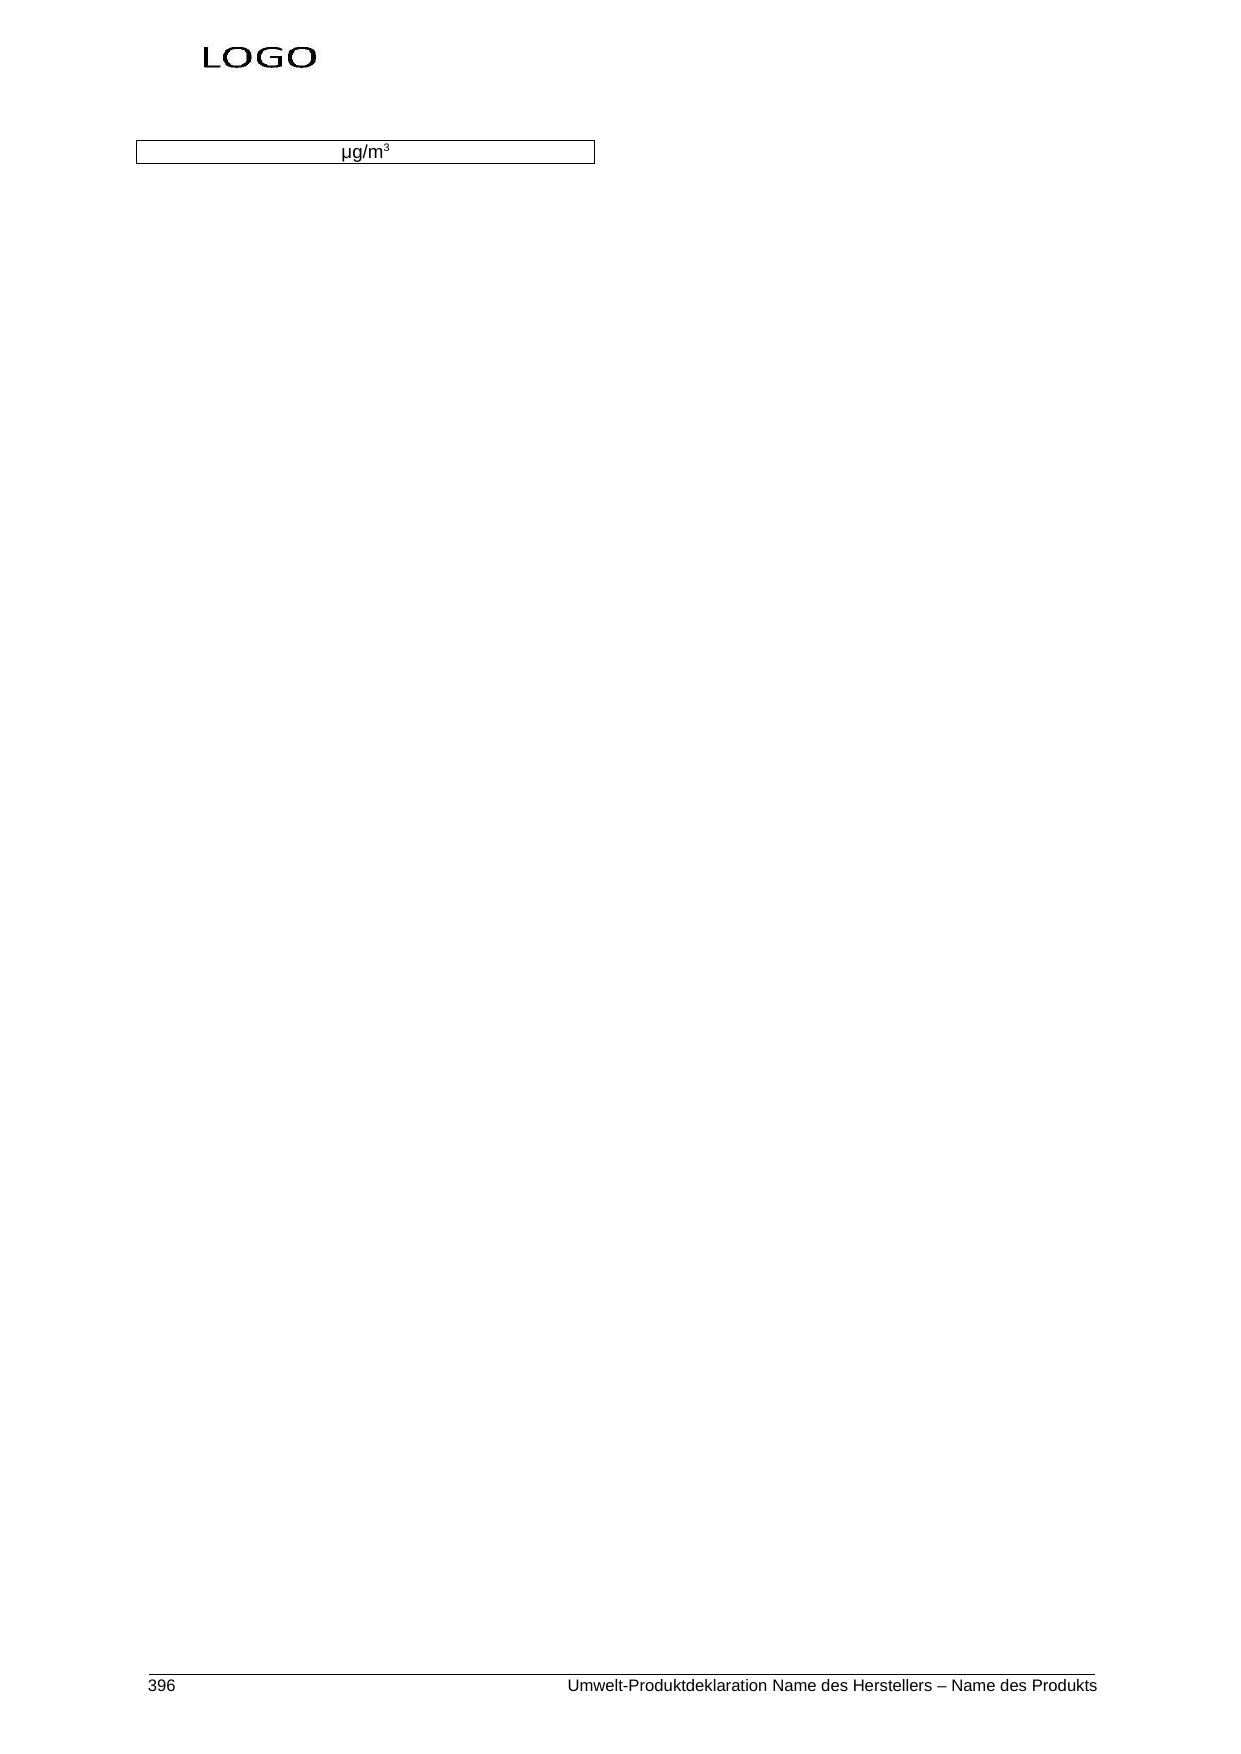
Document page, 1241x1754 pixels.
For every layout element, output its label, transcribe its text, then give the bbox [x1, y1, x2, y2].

table_cell μg/m3 [137, 141, 594, 162]
picture [146, 14, 622, 103]
